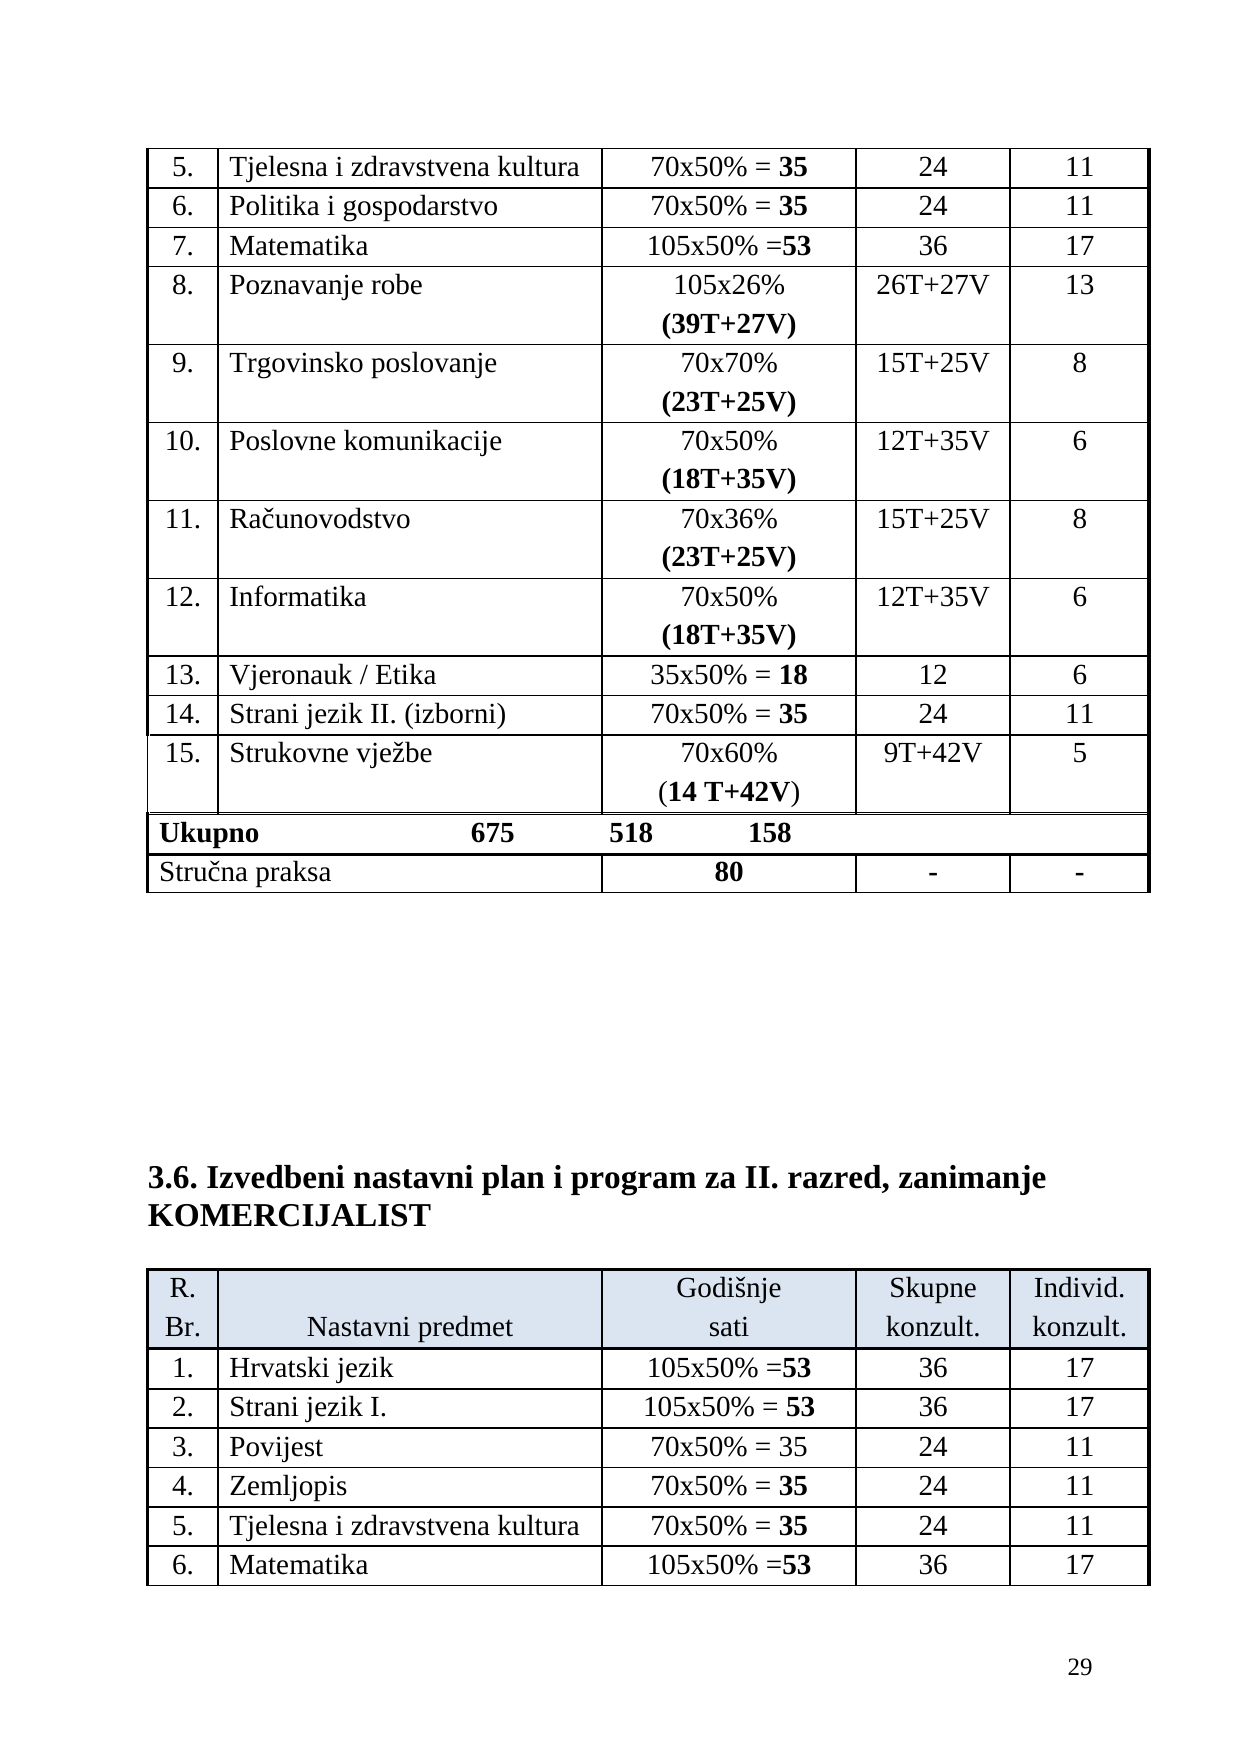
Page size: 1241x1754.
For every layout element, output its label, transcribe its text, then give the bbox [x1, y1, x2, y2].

table_cell 12. [149, 579, 217, 655]
table_cell Trgovinsko poslovanje [219, 345, 601, 422]
table_cell 105x50% =53 [603, 1547, 855, 1585]
table_cell 70x50% (18T+35V) [603, 579, 855, 655]
table_cell 70x50% (18T+35V) [603, 423, 855, 499]
table_cell 3. [149, 1429, 217, 1467]
table_cell 36 [857, 1547, 1009, 1585]
table_cell 12T+35V [857, 423, 1009, 499]
table_cell 13. [149, 657, 217, 695]
table_cell 70x50% = 35 [603, 1508, 855, 1545]
table_cell 24 [857, 149, 1009, 187]
table_cell 17 [1011, 1350, 1147, 1388]
table_cell 70x36% (23T+25V) [603, 501, 855, 577]
table_cell 8 [1011, 501, 1147, 577]
table_cell 24 [857, 189, 1009, 226]
table_cell 24 [857, 696, 1009, 734]
table_header Nastavni predmet [219, 1271, 601, 1347]
table_cell 7. [149, 228, 217, 266]
table_cell 9. [149, 345, 217, 422]
table_cell 105x50% = 53 [603, 1390, 855, 1427]
table_cell 70x70% (23T+25V) [603, 345, 855, 422]
table_cell 70x50% = 35 [603, 189, 855, 226]
table_cell 70x50% = 35 [603, 1429, 855, 1467]
table_cell 5. [149, 1508, 217, 1545]
table_cell 11 [1011, 696, 1147, 734]
table_cell 17 [1011, 1390, 1147, 1427]
table_cell 11 [1011, 1508, 1147, 1545]
table_header Godišnje sati [603, 1271, 855, 1347]
table_cell 2. [149, 1390, 217, 1427]
table_cell Strani jezik I. [219, 1390, 601, 1427]
table_cell Matematika [219, 1547, 601, 1585]
table_cell - [1011, 856, 1147, 892]
table_cell 17 [1011, 228, 1147, 266]
table_cell 26T+27V [857, 267, 1009, 344]
table_cell 5. [149, 149, 217, 187]
table_cell Vjeronauk / Etika [219, 657, 601, 695]
table_cell 4. [149, 1468, 217, 1506]
table_cell Zemljopis [219, 1468, 601, 1506]
table_cell 24 [857, 1468, 1009, 1506]
table_cell 105x50% =53 [603, 1350, 855, 1388]
table_cell Strukovne vježbe [219, 736, 601, 812]
table_header Skupne konzult. [857, 1271, 1009, 1347]
table_cell 6 [1011, 423, 1147, 499]
table_cell 11 [1011, 149, 1147, 187]
table_cell 6 [1011, 579, 1147, 655]
table_cell 11 [1011, 1468, 1147, 1506]
table_cell 15T+25V [857, 345, 1009, 422]
table_cell 6. [149, 1547, 217, 1585]
table_cell 80 [603, 856, 855, 892]
table_cell 105x26% (39T+27V) [603, 267, 855, 344]
table_cell 12 [857, 657, 1009, 695]
table_cell Poslovne komunikacije [219, 423, 601, 499]
table_cell 24 [857, 1508, 1009, 1545]
table_cell 6. [149, 189, 217, 226]
table_cell Stručna praksa [149, 856, 601, 892]
table_cell 5 [1011, 736, 1147, 812]
table_cell Matematika [219, 228, 601, 266]
table_cell 1. [149, 1350, 217, 1388]
table_cell 15. [148, 734, 217, 812]
table_cell 14. [149, 696, 217, 734]
table_header Individ. konzult. [1011, 1271, 1147, 1347]
table_cell - [857, 856, 1009, 892]
table_cell 8 [1011, 345, 1147, 422]
table_cell 10. [149, 423, 217, 499]
table_cell Računovodstvo [219, 501, 601, 577]
table_cell 11 [1011, 1429, 1147, 1467]
table_cell 36 [857, 1350, 1009, 1388]
table_cell 11 [1011, 189, 1147, 226]
table_cell 35x50% = 18 [603, 657, 855, 695]
table_cell Povijest [219, 1429, 601, 1467]
table_cell 105x50% =53 [603, 228, 855, 266]
text 3.6. Izvedbeni nastavni plan i program za II. razred, zanimanje KOMERCIJALIST [148, 1157, 1093, 1234]
table_cell 6 [1011, 657, 1147, 695]
table_cell Strani jezik II. (izborni) [219, 696, 601, 734]
table_cell 15T+25V [857, 501, 1009, 577]
table_header R. Br. [149, 1271, 217, 1347]
table_cell 12T+35V [857, 579, 1009, 655]
table_cell 24 [857, 1429, 1009, 1467]
table_cell Tjelesna i zdravstvena kultura [219, 149, 601, 187]
table_cell Informatika [219, 579, 601, 655]
table_cell 11. [149, 501, 217, 577]
table_cell 13 [1011, 267, 1147, 344]
table_cell 36 [857, 228, 1009, 266]
table_cell 36 [857, 1390, 1009, 1427]
table_cell Tjelesna i zdravstvena kultura [219, 1508, 601, 1545]
table_cell Hrvatski jezik [219, 1350, 601, 1388]
table_cell 70x50% = 35 [603, 696, 855, 734]
table_cell Poznavanje robe [219, 267, 601, 344]
table_cell Politika i gospodarstvo [219, 189, 601, 226]
table_cell 8. [149, 267, 217, 344]
table_cell Ukupno 675 518 158 [149, 815, 1147, 853]
table_cell 17 [1011, 1547, 1147, 1585]
table_cell 9T+42V [857, 736, 1009, 812]
table_cell 70x60% (14 T+42V) [603, 736, 855, 812]
table_cell 70x50% = 35 [603, 149, 855, 187]
table_cell 70x50% = 35 [603, 1468, 855, 1506]
